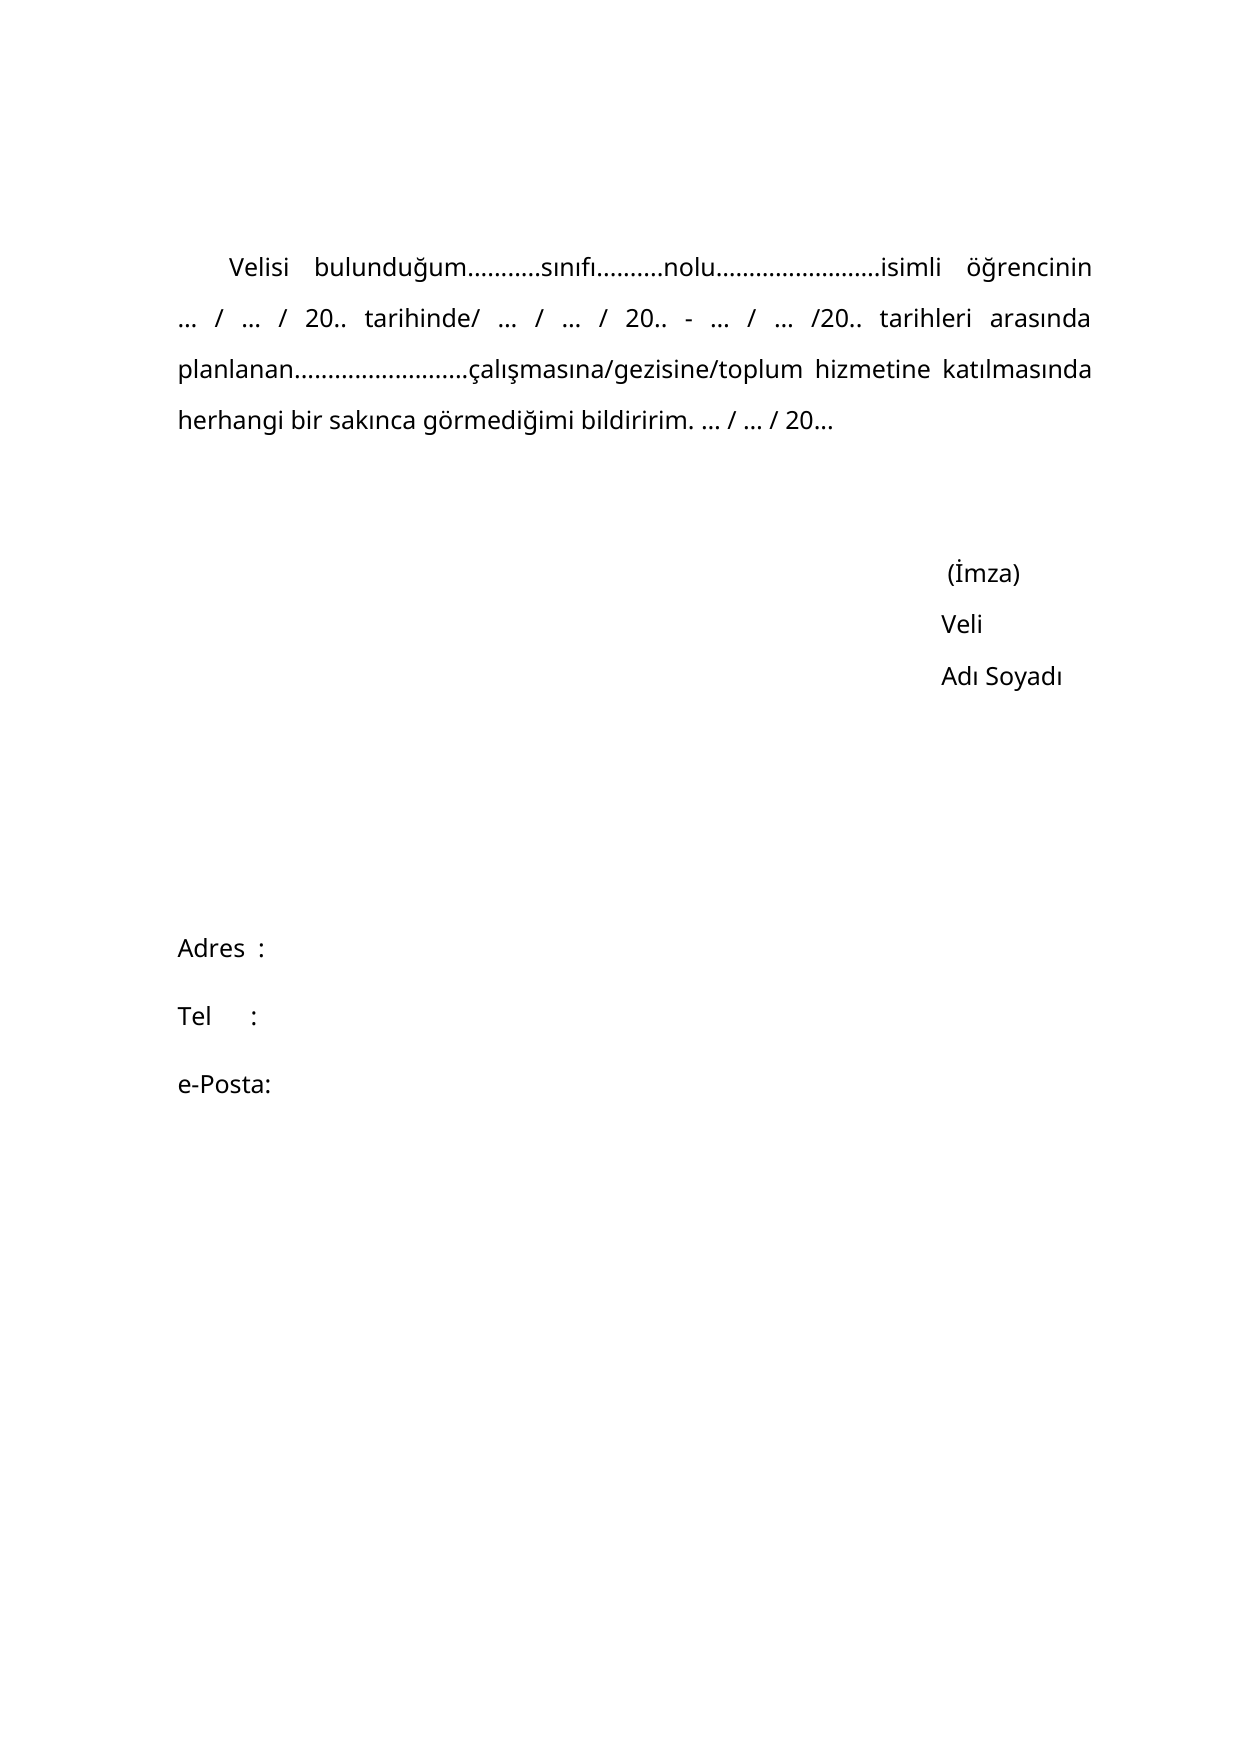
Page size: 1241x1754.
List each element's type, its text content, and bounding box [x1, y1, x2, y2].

text Velisi bulunduğum...........sınıfı..........nolu…………………….isimli öğrencinin … / … / 20.. tarihinde/ … / … / 20.. - … / … /20.. tarihleri arasında planlanan..........................çalışmasına/gezisine/toplum hizmetine katılmasında herhangi bir sakınca görmediğimi bildiririm. … / … / 20... [177, 250, 1093, 437]
text Adres : [177, 931, 1093, 964]
text Adı Soyadı [177, 658, 1093, 692]
text Tel : [177, 999, 1093, 1033]
text e-Posta: [177, 1067, 1093, 1101]
text (İmza) [177, 556, 1093, 590]
text Veli [177, 607, 1093, 641]
